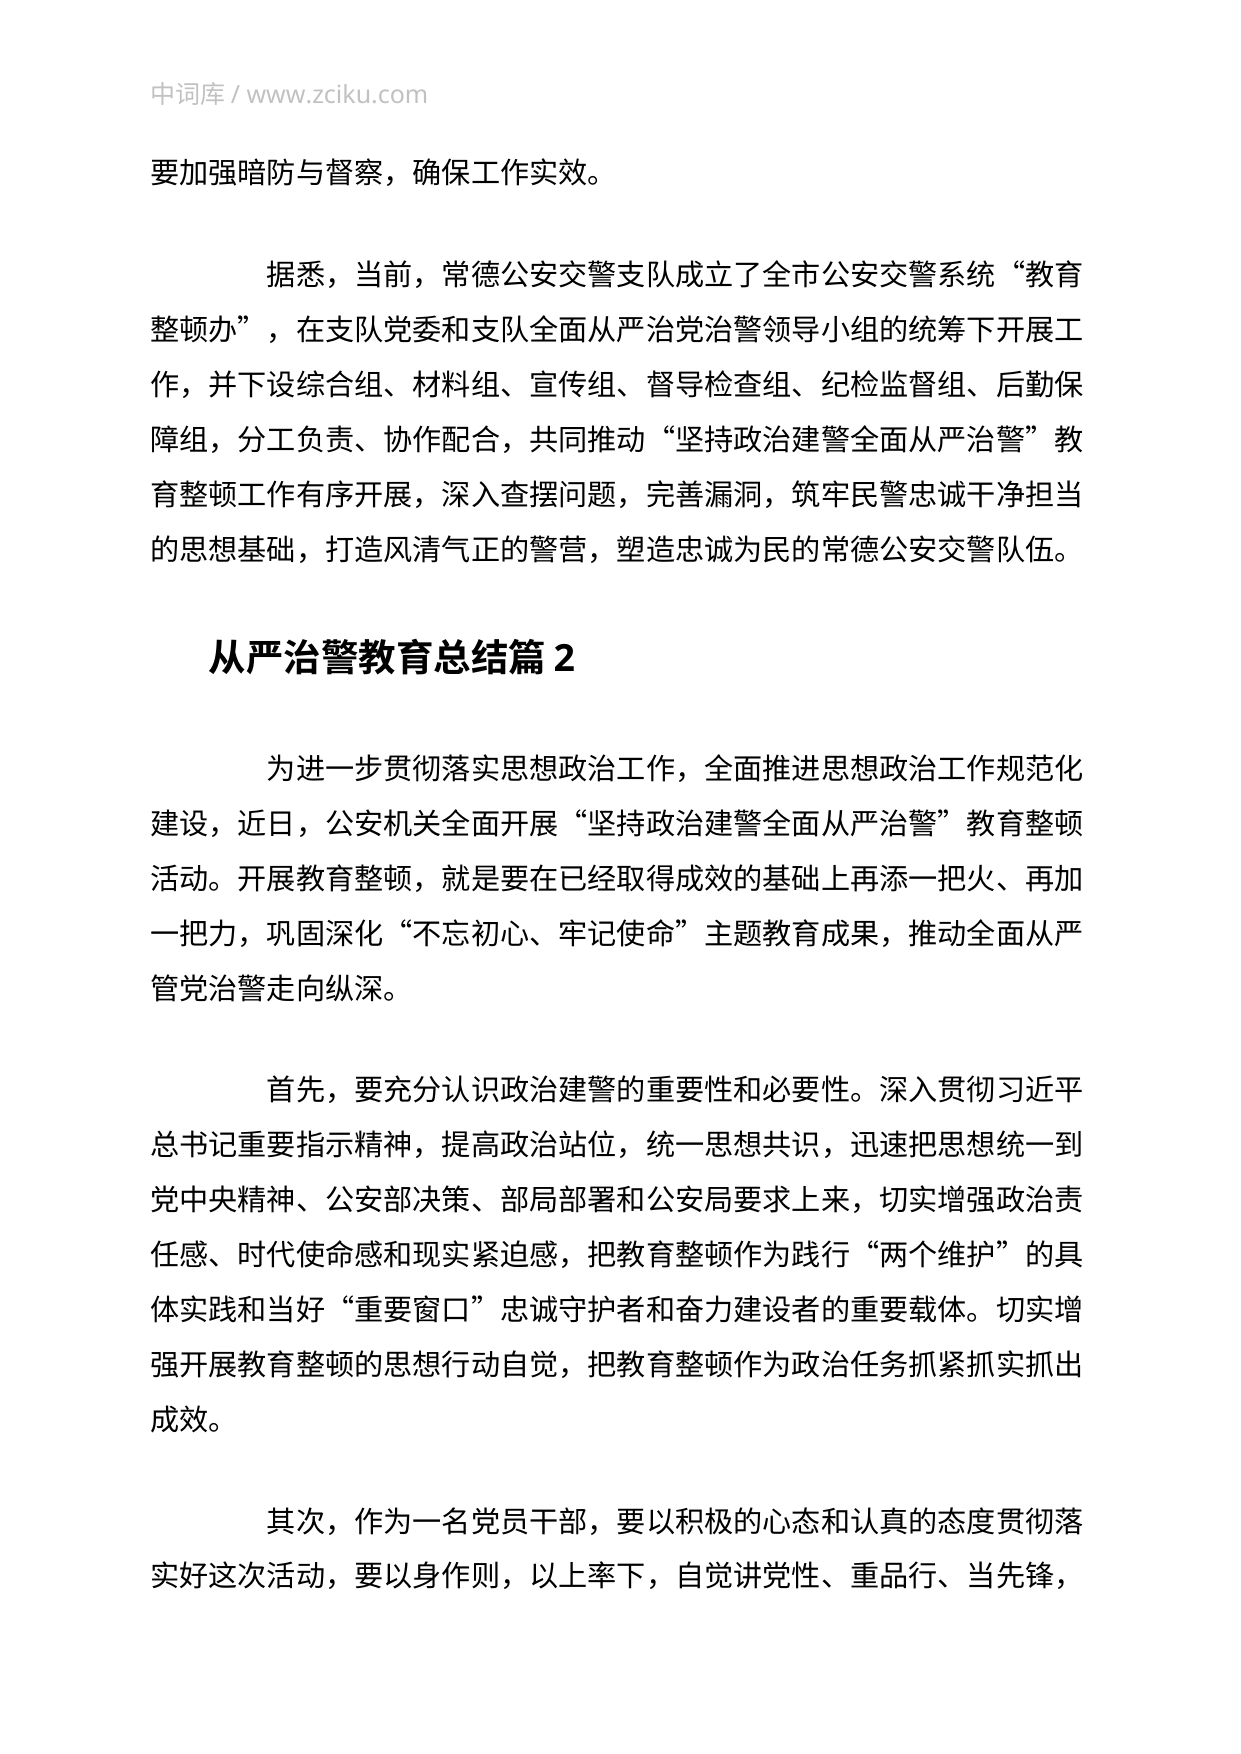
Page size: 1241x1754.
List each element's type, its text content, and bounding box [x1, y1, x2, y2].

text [150, 150, 1090, 192]
text 首先，要充分认识政治建警的重要性和必要性。深入贯彻习近平总书记重要指示精神，提高政治站位，统一思想共识，迅速把思想统一到党中央精神、公安部决策、部局部署和公安局要求上来，切实增强政治责任感、时代使命感和现实紧迫感，把教育整顿作为践行“两个维护”的具体实践和当好“重要窗口”忠诚守护者和奋力建设者的重要载体。切实增强开展教育整顿的思想行动自觉，把教育整顿作为政治任务抓紧抓实抓出成效。 [150, 1067, 1090, 1439]
text 据悉，当前，常德公安交警支队成立了全市公安交警系统“教育整顿办”，在支队党委和支队全面从严治党治警领导小组的统筹下开展工作，并下设综合组、材料组、宣传组、督导检查组、纪检监督组、后勤保障组，分工负责、协作配合，共同推动“坚持政治建警全面从严治警”教育整顿工作有序开展，深入查摆问题，完善漏洞，筑牢民警忠诚干净担当的思想基础，打造风清气正的警营，塑造忠诚为民的常德公安交警队伍。 [150, 252, 1090, 568]
text 从严治警教育总结篇2 [150, 628, 1090, 682]
text 为进一步贯彻落实思想政治工作，全面推进思想政治工作规范化建设，近日，公安机关全面开展“坚持政治建警全面从严治警”教育整顿活动。开展教育整顿，就是要在已经取得成效的基础上再添一把火、再加一把力，巩固深化“不忘初心、牢记使命”主题教育成果，推动全面从严管党治警走向纵深。 [150, 746, 1090, 1007]
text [150, 1498, 1090, 1595]
